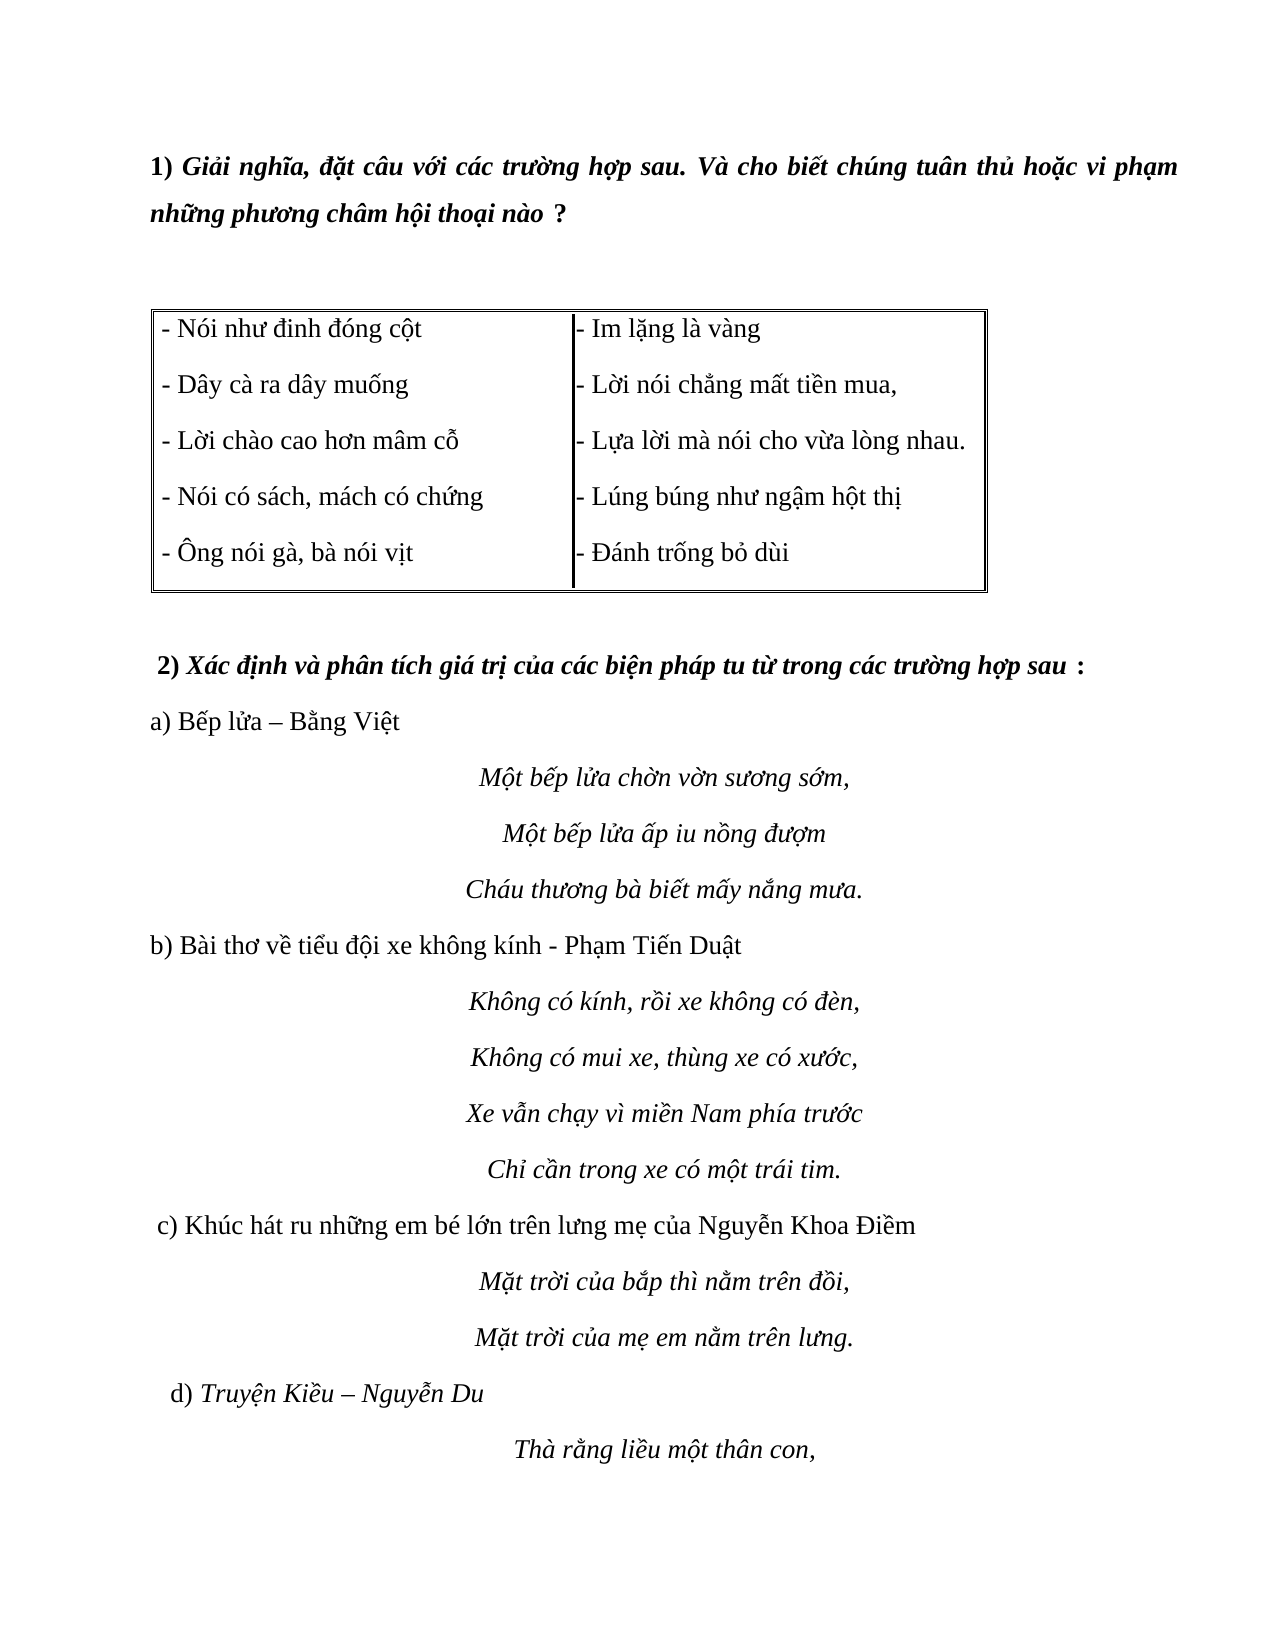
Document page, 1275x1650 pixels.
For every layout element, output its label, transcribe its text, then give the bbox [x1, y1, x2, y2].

table_header - Nói như đinh đóng cột - Dây cà ra dây muống - Lời chào cao hơn mâm cỗ - Nói có sách, mách có chứng - Ông nói gà, bà nói vịt [154, 312, 573, 590]
text Một bếp lửa ấp iu nồng đượm [150, 817, 1181, 848]
text Không có kính, rồi xe không có đèn, [150, 985, 1181, 1016]
text Mặt trời của bắp thì nằm trên đồi, [150, 1266, 1181, 1297]
text Một bếp lửa chờn vờn sương sớm, [150, 761, 1181, 792]
text b) Bài thơ về tiểu đội xe không kính - Phạm Tiến Duật [150, 929, 1181, 960]
table_header - Im lặng là vàng - Lời nói chẳng mất tiền mua, - Lựa lời mà nói cho vừa lòng nhau. - Lúng búng như ngậm hột thị - Đánh trống bỏ dùi [573, 312, 984, 590]
text Mặt trời của mẹ em nằm trên lưng. [150, 1322, 1181, 1353]
text Chỉ cần trong xe có một trái tim. [150, 1153, 1181, 1184]
text a) Bếp lửa – Bằng Việt [150, 705, 1181, 736]
text 2) Xác định và phân tích giá trị của các biện pháp tu từ trong các trường hợp sau : [150, 649, 1181, 680]
text 1) Giải nghĩa, đặt câu với các trường hợp sau. Và cho biết chúng tuân thủ hoặc vi phạm những phương châm hội thoại nào ? [150, 150, 1181, 228]
text Không có mui xe, thùng xe có xước, [150, 1041, 1181, 1072]
text Thà rằng liều một thân con, [150, 1434, 1181, 1465]
text d) Truyện Kiều – Nguyễn Du [150, 1378, 1181, 1409]
text Cháu thương bà biết mấy nắng mưa. [150, 873, 1181, 904]
text Xe vẫn chạy vì miền Nam phía trước [150, 1097, 1181, 1128]
text c) Khúc hát ru những em bé lớn trên lưng mẹ của Nguyễn Khoa Điềm [150, 1209, 1181, 1241]
